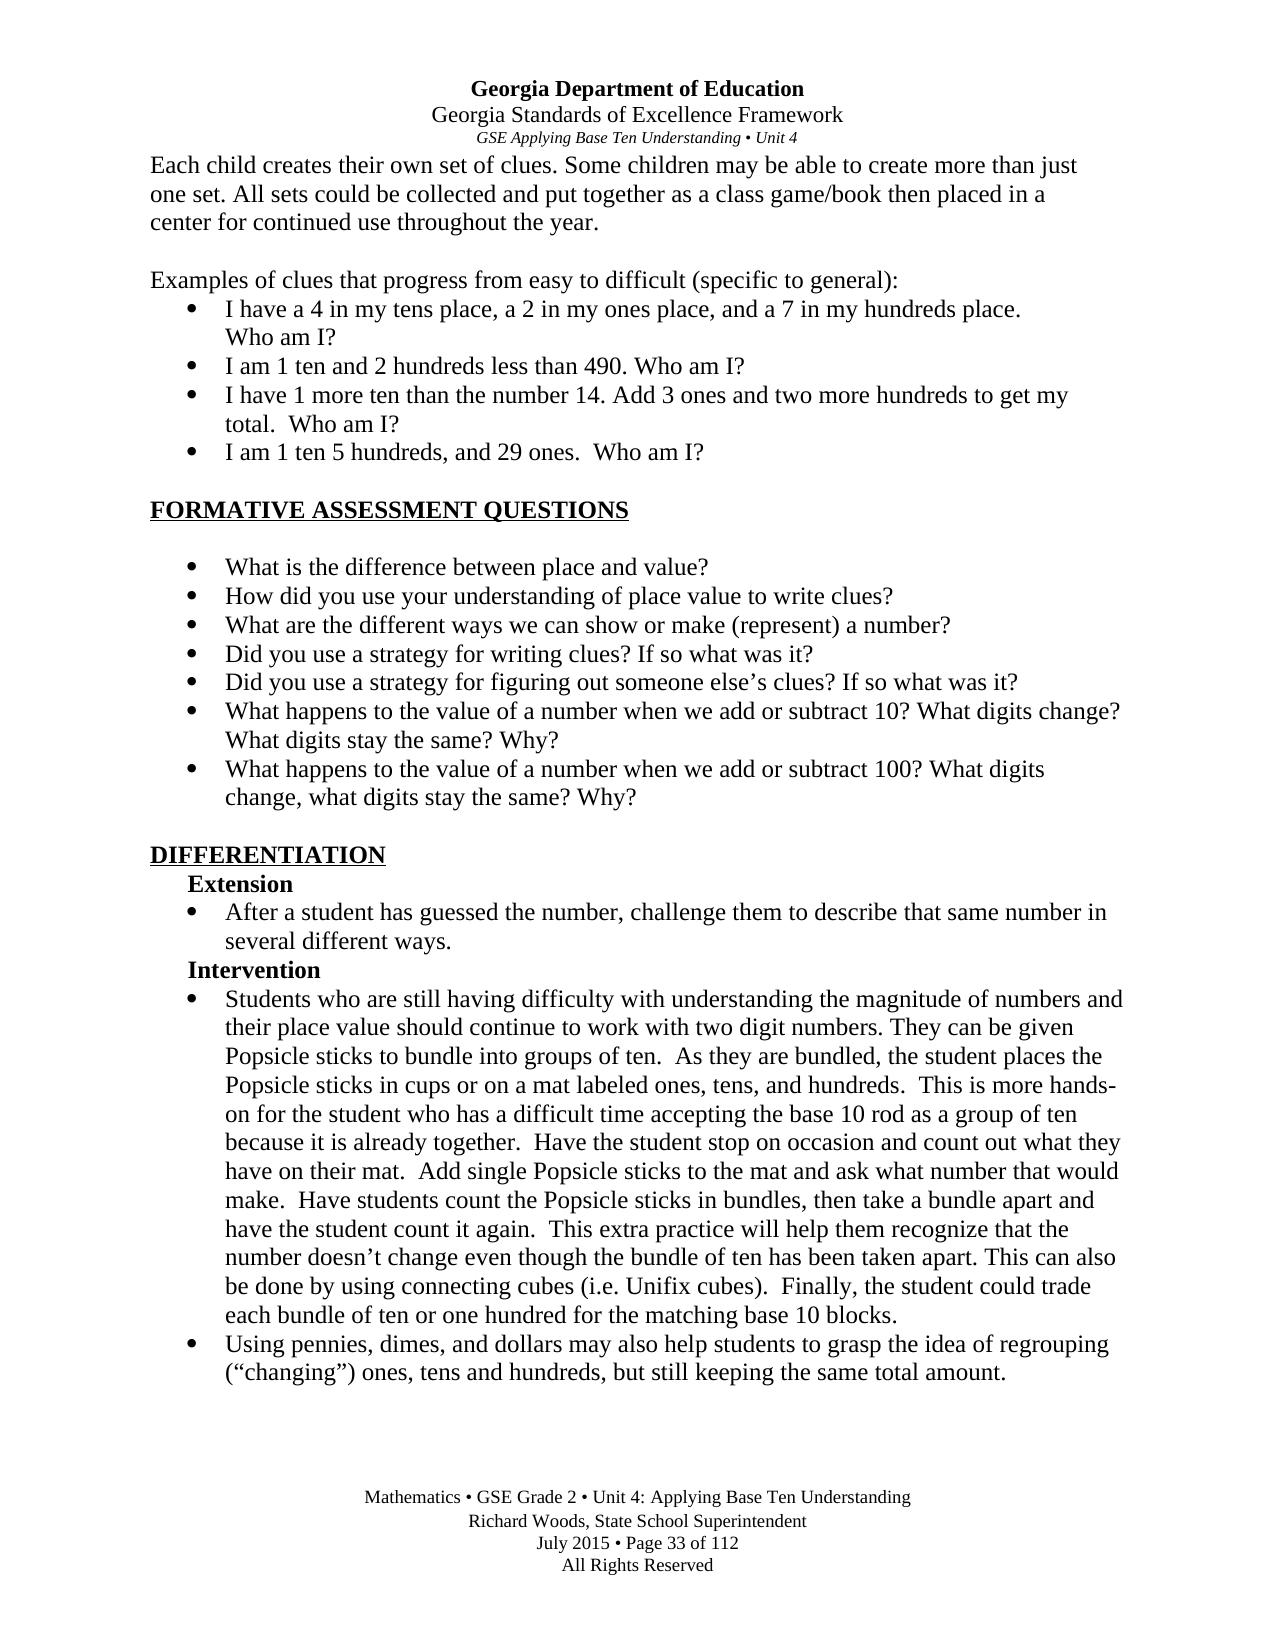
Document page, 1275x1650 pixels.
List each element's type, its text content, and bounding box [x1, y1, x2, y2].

list What happens to the value of a number when we add or subtract 100? What digits change, what digits stay the same? Why? [187, 754, 1125, 811]
text Intervention [150, 955, 1125, 984]
list What happens to the value of a number when we add or subtract 10? What digits change? What digits stay the same? Why? [187, 696, 1125, 754]
list I have 1 more ten than the number 14. Add 3 ones and two more hundreds to get my total. Who am I? [187, 380, 1080, 437]
list I am 1 ten 5 hundreds, and 29 ones. Who am I? [187, 437, 1080, 466]
text DIFFERENTIATION [150, 840, 1125, 869]
list I have a 4 in my tens place, a 2 in my ones place, and a 7 in my hundreds place. Who am I? [187, 294, 1080, 351]
list What are the different ways we can show or make (represent) a number? [187, 610, 1125, 639]
list Using pennies, dimes, and dollars may also help students to grasp the idea of regrouping (“changing”) ones, tens and hundreds, but still keeping the same total amount. [187, 1329, 1125, 1386]
text FORMATIVE ASSESSMENT QUESTIONS [150, 495, 1125, 524]
list I am 1 ten and 2 hundreds less than 490. Who am I? [187, 351, 1080, 380]
text Each child creates their own set of clues. Some children may be able to create more than just one set. All sets could be collected and put together as a class game/book then placed in a center for continued use throughout the year. [150, 150, 1080, 236]
list Students who are still having difficulty with understanding the magnitude of numbers and their place value should continue to work with two digit numbers. They can be given Popsicle sticks to bundle into groups of ten. As they are bundled, the student places the Popsicle sticks in cups or on a mat labeled ones, tens, and hundreds. This is more hands-on for the student who has a difficult time accepting the base 10 rod as a group of ten because it is already together. Have the student stop on occasion and count out what they have on their mat. Add single Popsicle sticks to the mat and ask what number that would make. Have students count the Popsicle sticks in bundles, then take a bundle apart and have the student count it again. This extra practice will help them recognize that the number doesn’t change even though the bundle of ten has been taken apart. This can also be done by using connecting cubes (i.e. Unifix cubes). Finally, the student could trade each bundle of ten or one hundred for the matching base 10 blocks. [187, 984, 1125, 1329]
list What is the difference between place and value? [187, 552, 1125, 581]
list How did you use your understanding of place value to write clues? [187, 581, 1125, 610]
list After a student has guessed the number, challenge them to describe that same number in several different ways. [187, 897, 1125, 955]
text Examples of clues that progress from easy to difficult (specific to general): [150, 265, 1080, 294]
list Did you use a strategy for figuring out someone else’s clues? If so what was it? [187, 667, 1125, 696]
list Did you use a strategy for writing clues? If so what was it? [187, 639, 1125, 667]
text Extension [150, 869, 1125, 897]
